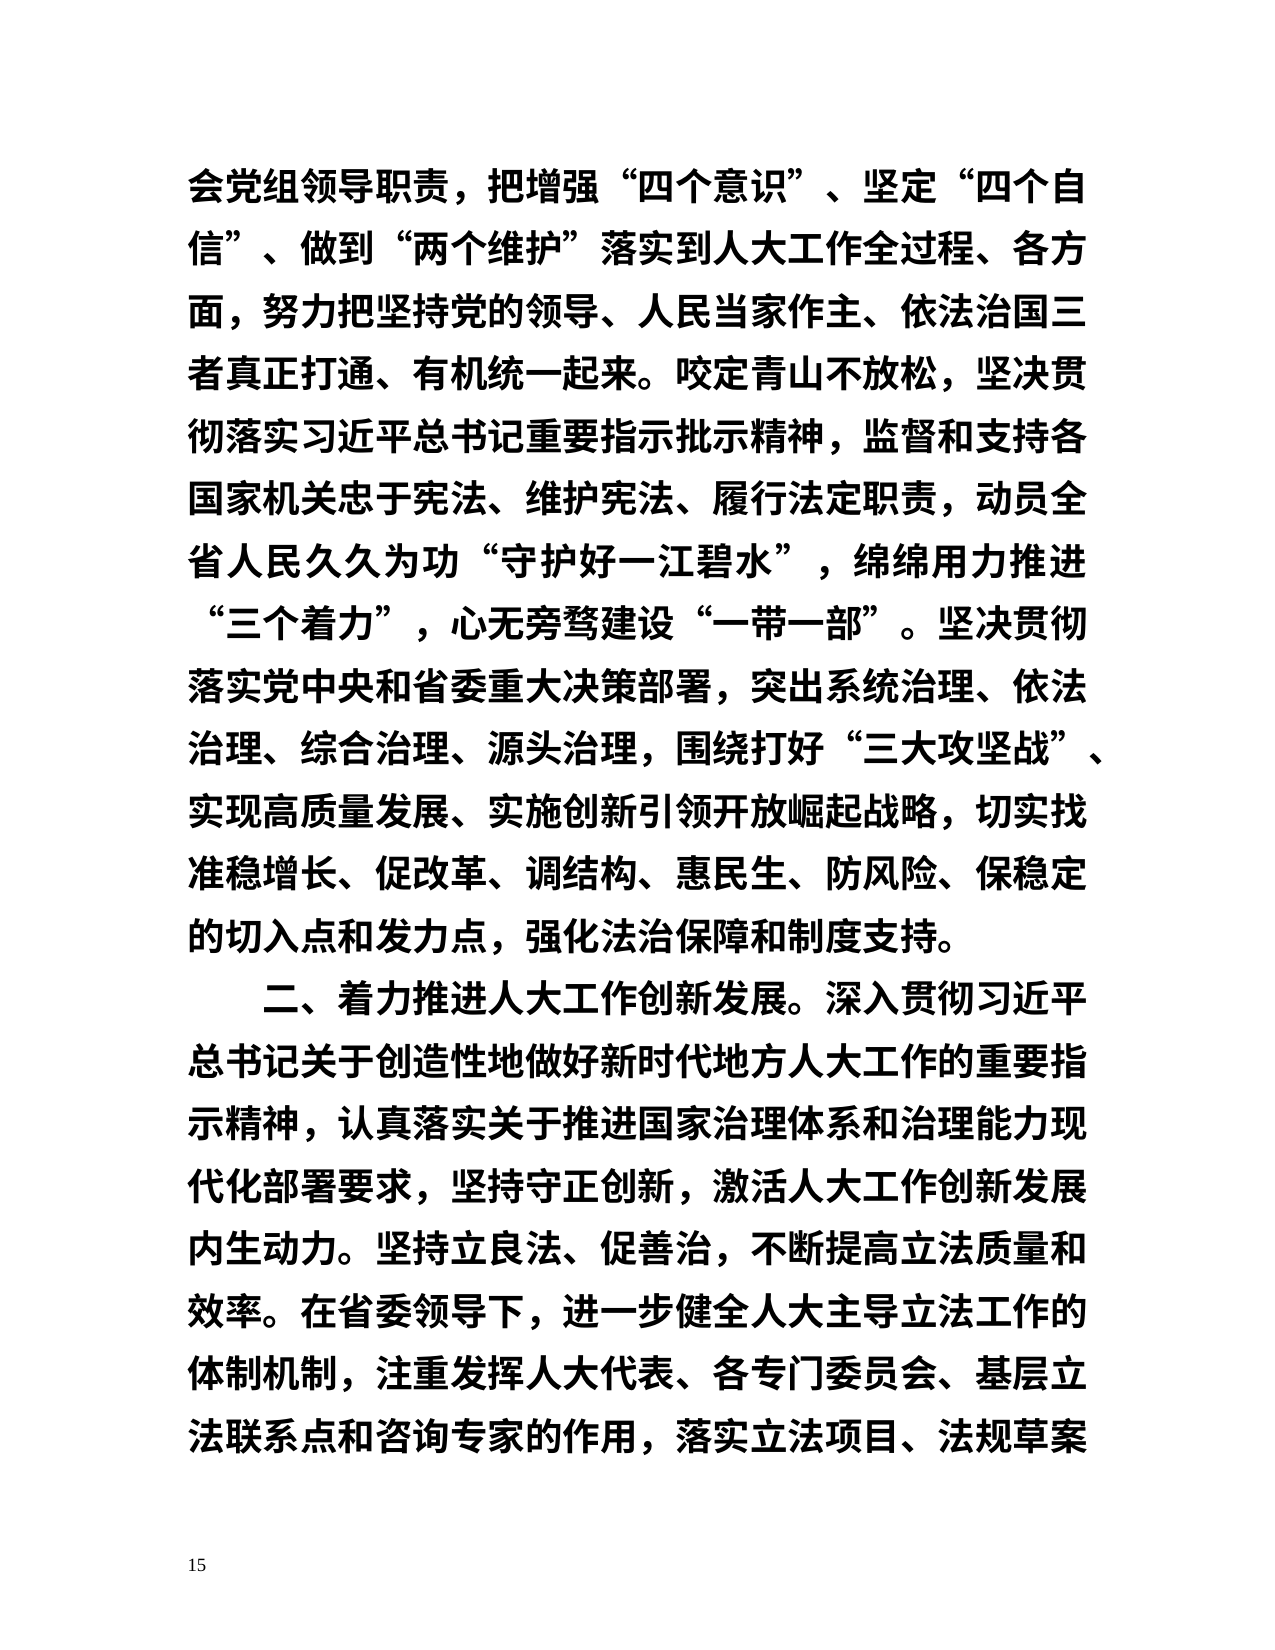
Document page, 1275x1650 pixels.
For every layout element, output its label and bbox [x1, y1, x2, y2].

text [187, 150, 1088, 962]
text [187, 962, 1088, 1462]
